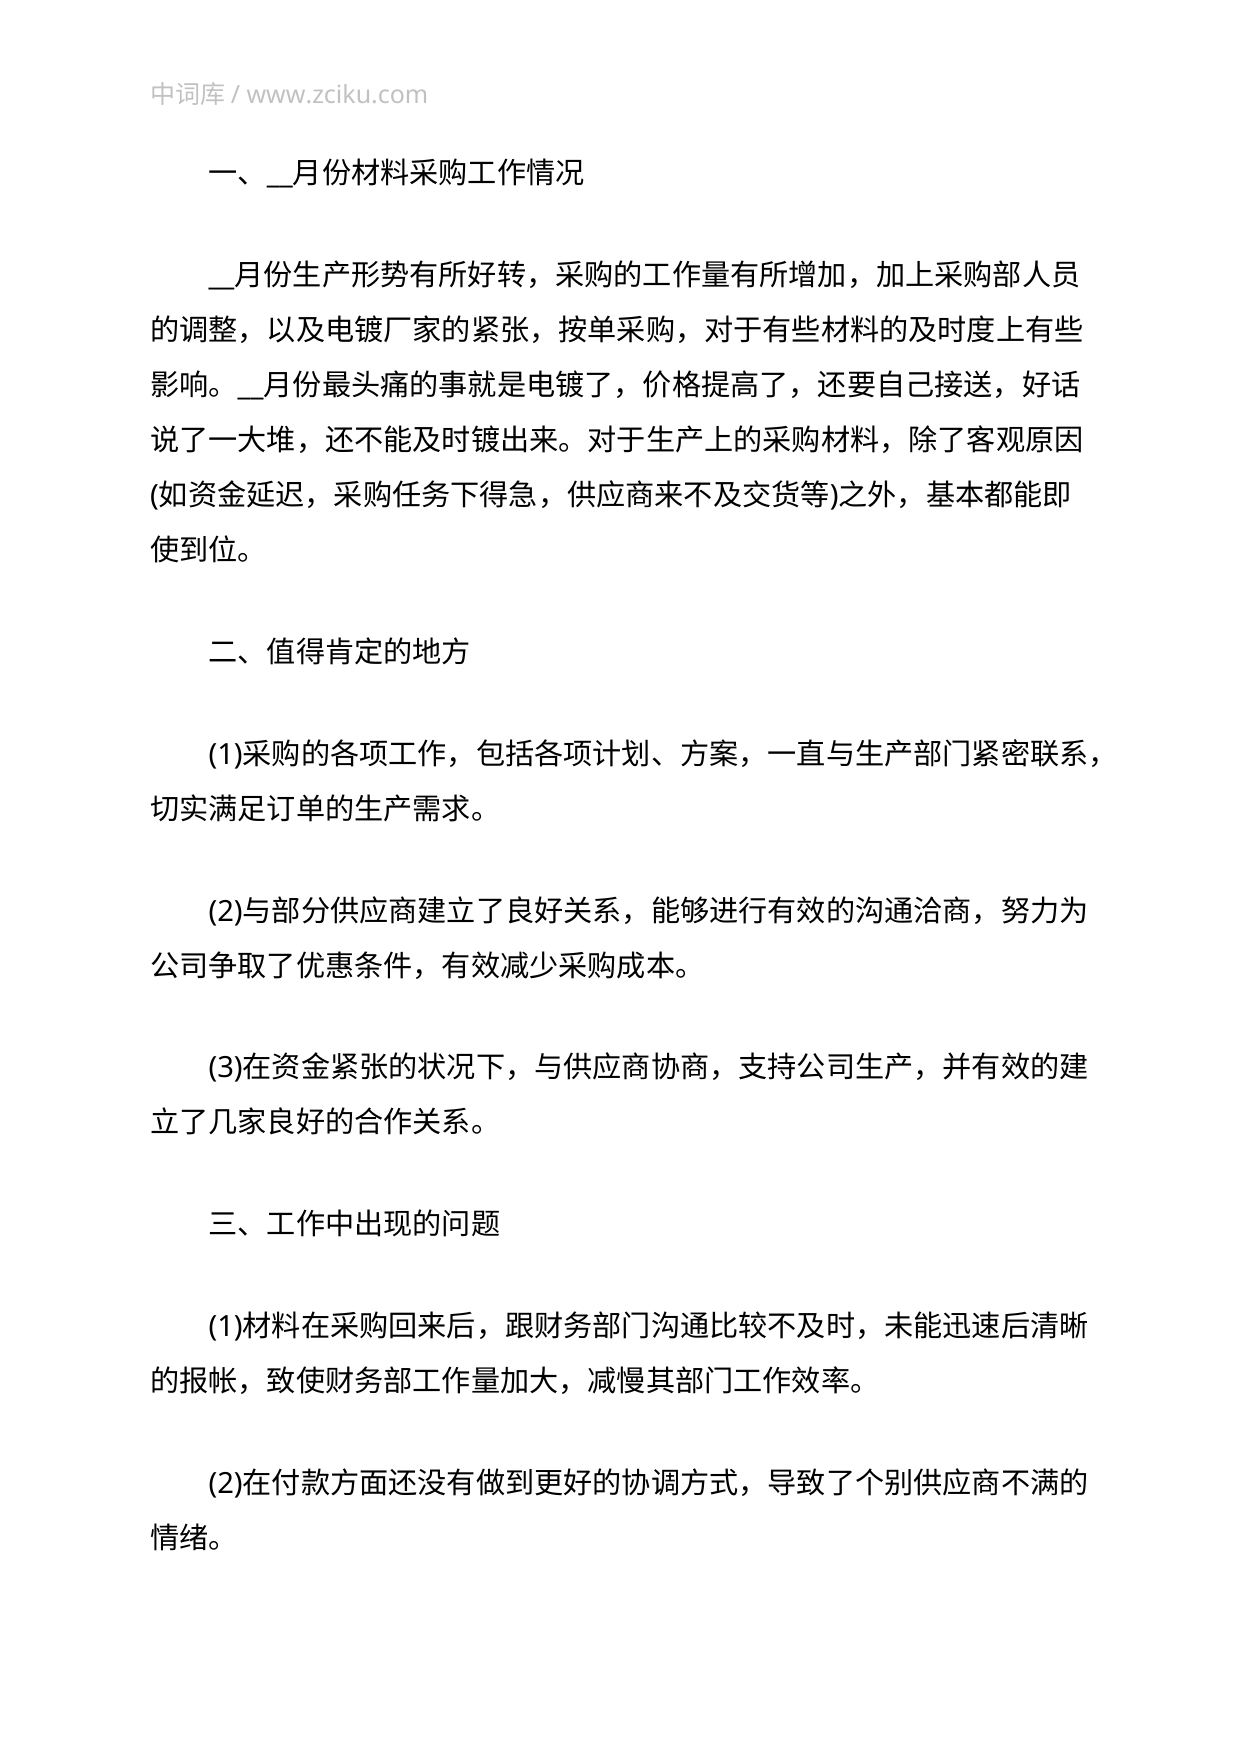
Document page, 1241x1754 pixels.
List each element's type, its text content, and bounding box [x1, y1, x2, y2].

text (3)在资金紧张的状况下，与供应商协商，支持公司生产，并有效的建立了几家良好的合作关系。 [150, 1044, 1090, 1141]
text 二、值得肯定的地方 [150, 628, 1090, 671]
text (1)采购的各项工作，包括各项计划、方案，一直与生产部门紧密联系，切实满足订单的生产需求。 [150, 730, 1090, 828]
text (1)材料在采购回来后，跟财务部门沟通比较不及时，未能迅速后清晰的报帐，致使财务部工作量加大，减慢其部门工作效率。 [150, 1302, 1090, 1400]
text 三、工作中出现的问题 [150, 1201, 1090, 1243]
text (2)在付款方面还没有做到更好的协调方式，导致了个别供应商不满的情绪。 [150, 1459, 1090, 1556]
text 一、__月份材料采购工作情况 [150, 150, 1090, 192]
text __月份生产形势有所好转，采购的工作量有所增加，加上采购部人员的调整，以及电镀厂家的紧张，按单采购，对于有些材料的及时度上有些影响。__月份最头痛的事就是电镀了，价格提高了，还要自己接送，好话说了一大堆，还不能及时镀出来。对于生产上的采购材料，除了客观原因(如资金延迟，采购任务下得急，供应商来不及交货等)之外，基本都能即使到位。 [150, 252, 1090, 569]
text (2)与部分供应商建立了良好关系，能够进行有效的沟通洽商，努力为公司争取了优惠条件，有效减少采购成本。 [150, 887, 1090, 984]
